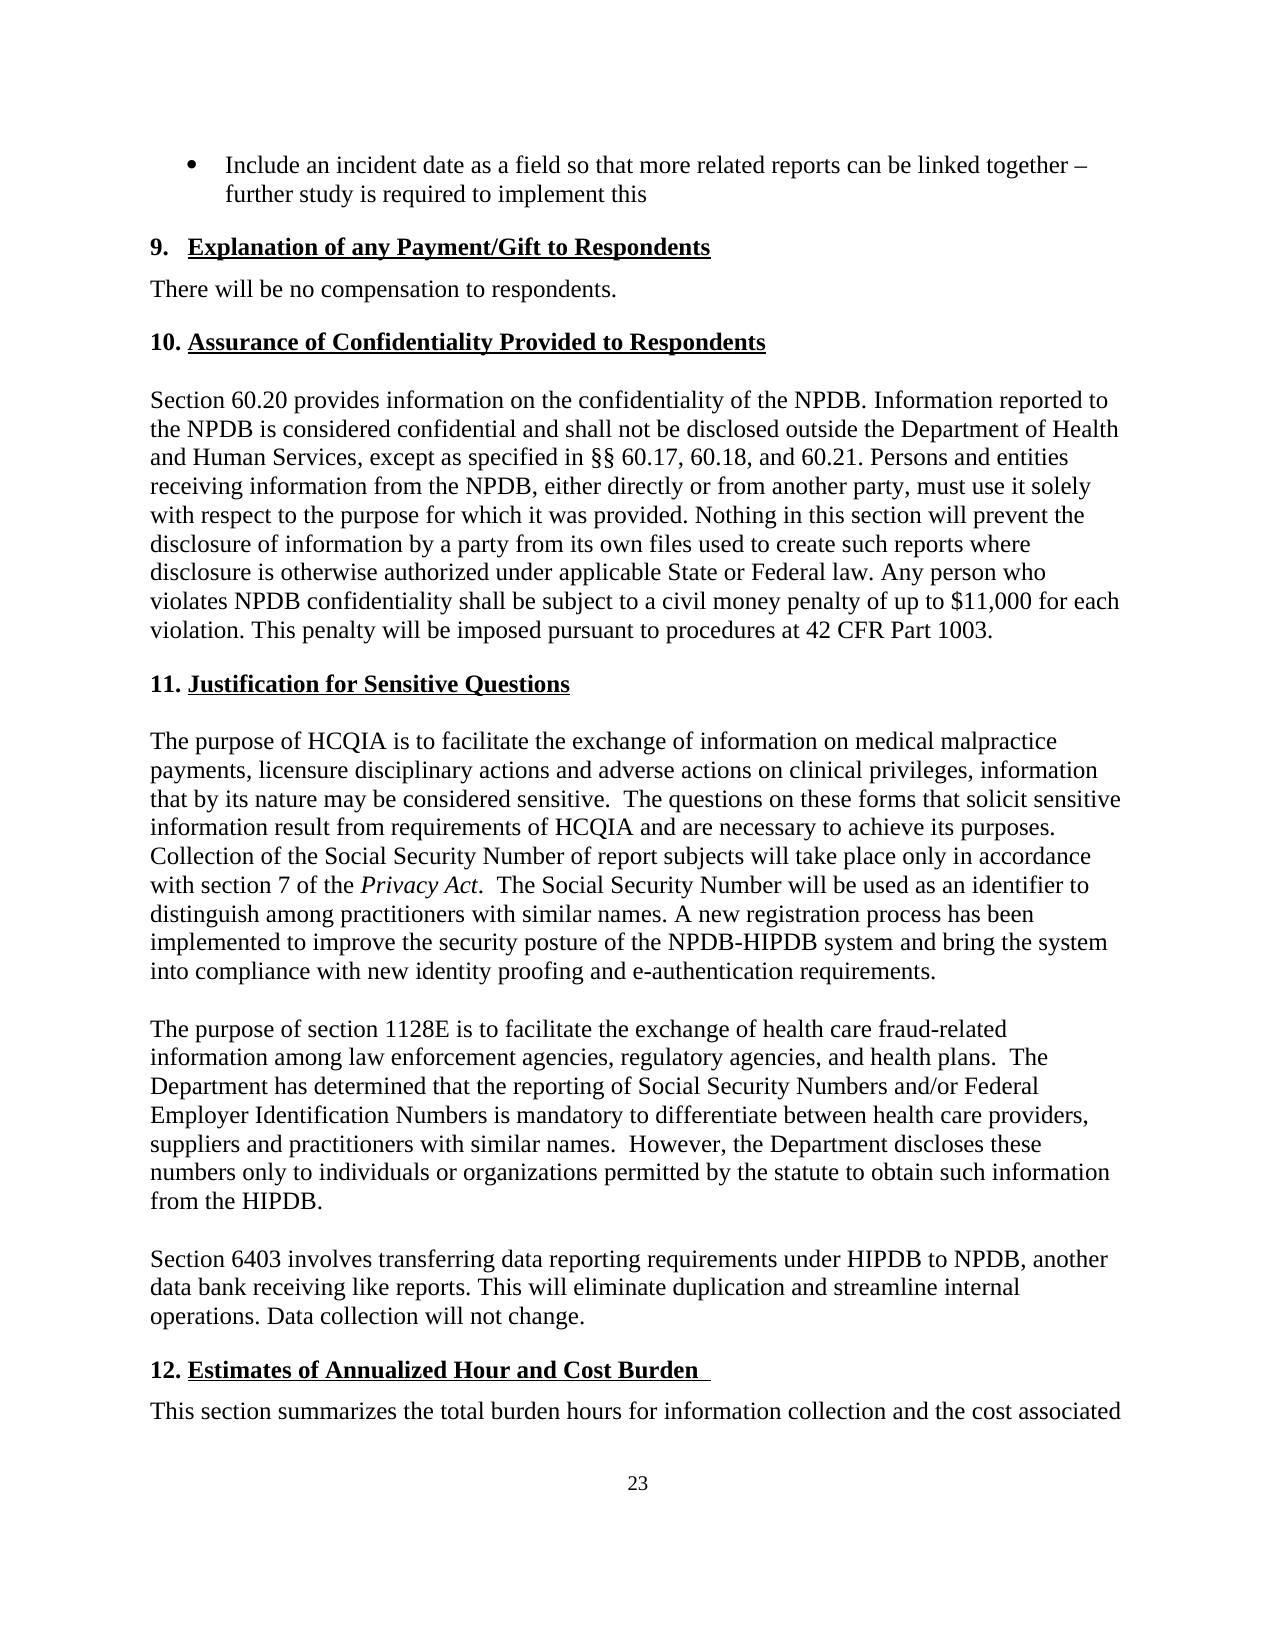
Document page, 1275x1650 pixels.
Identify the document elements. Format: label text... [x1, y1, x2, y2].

text The purpose of section 1128E is to facilitate the exchange of health care fraud-related information among law enforcement agencies, regulatory agencies, and health plans. The Department has determined that the reporting of Social Security Numbers and/or Federal Employer Identification Numbers is mandatory to differentiate between health care providers, suppliers and practitioners with similar names. However, the Department discloses these numbers only to individuals or organizations permitted by the statute to obtain such information from the HIPDB. [150, 1014, 1125, 1215]
text Explanation of any Payment/Gift to Respondents [150, 232, 1125, 261]
text Section 60.20 provides information on the confidentiality of the NPDB. Information reported to the NPDB is considered confidential and shall not be disclosed outside the Department of Health and Human Services, except as specified in §§ 60.17, 60.18, and 60.21. Persons and entities receiving information from the NPDB, either directly or from another party, must use it solely with respect to the purpose for which it was provided. Nothing in this section will prevent the disclosure of information by a party from its own files used to create such reports where disclosure is otherwise authorized under applicable State or Federal law. Any person who violates NPDB confidentiality shall be subject to a civil money penalty of up to $11,000 for each violation. This penalty will be imposed pursuant to procedures at 42 CFR Part 1003. [150, 385, 1125, 644]
list Include an incident date as a field so that more related reports can be linked together – further study is required to implement this [187, 150, 1125, 207]
text Section 6403 involves transferring data reporting requirements under HIPDB to NPDB, another data bank receiving like reports. This will eliminate duplication and streamline internal operations. Data collection will not change. [150, 1244, 1125, 1330]
text Assurance of Confidentiality Provided to Respondents [150, 327, 1125, 356]
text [150, 1396, 1125, 1425]
text The purpose of HCQIA is to facilitate the exchange of information on medical malpractice payments, licensure disciplinary actions and adverse actions on clinical privileges, information that by its nature may be considered sensitive. The questions on these forms that solicit sensitive information result from requirements of HCQIA and are necessary to achieve its purposes. Collection of the Social Security Number of report subjects will take place only in accordance with section 7 of the Privacy Act. The Social Security Number will be used as an identifier to distinguish among practitioners with similar names. A new registration process has been implemented to improve the security posture of the NPDB-HIPDB system and bring the system into compliance with new identity proofing and e-authentication requirements. [150, 726, 1125, 985]
text Estimates of Annualized Hour and Cost Burden [150, 1355, 1125, 1384]
text There will be no compensation to respondents. [150, 274, 1125, 302]
text Justification for Sensitive Questions [150, 669, 1125, 697]
